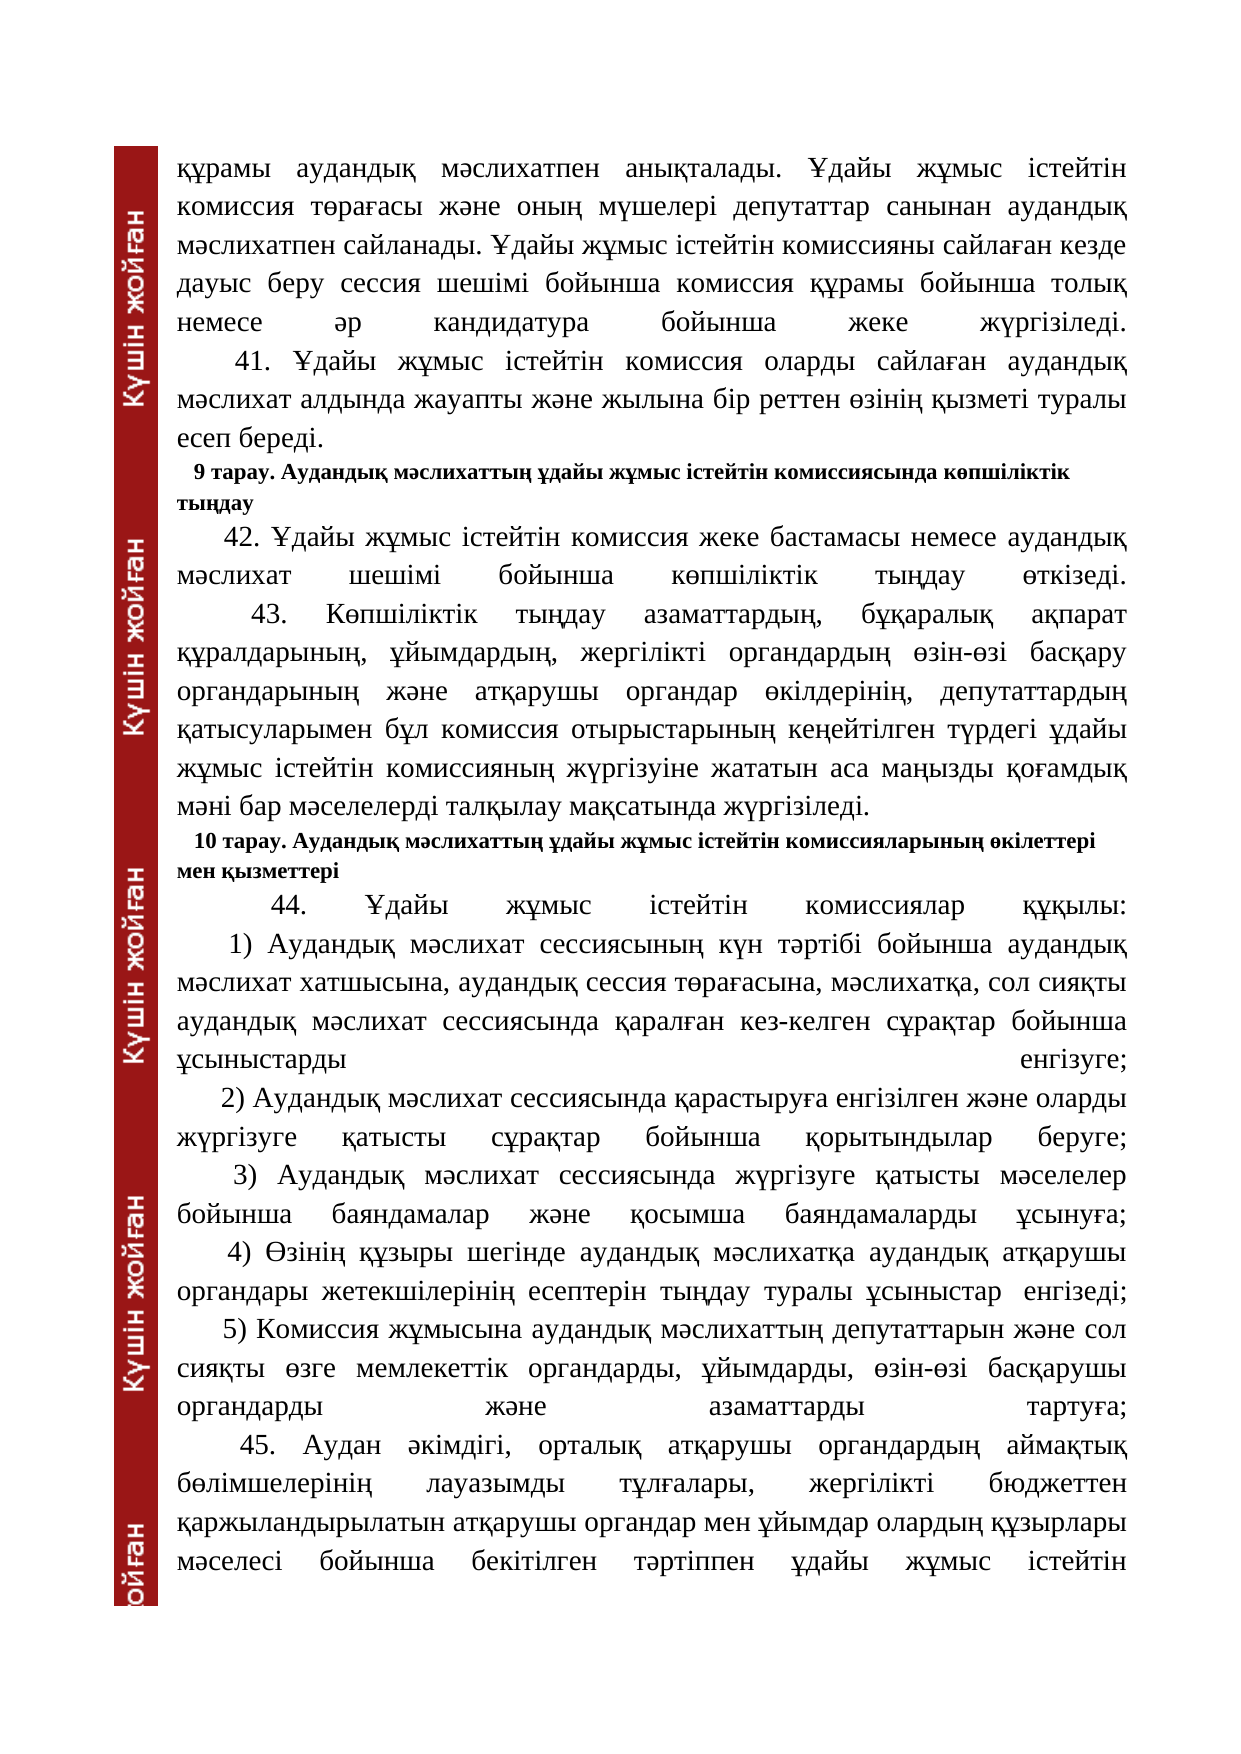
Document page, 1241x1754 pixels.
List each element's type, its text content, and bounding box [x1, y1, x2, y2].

picture [114, 515, 158, 519]
text 9 тарау. Аудандық мәслихаттың ұдайы жұмыс істейтін комиссиясында көпшiлiктiк тыңдау [112, 458, 1128, 515]
picture [114, 1576, 158, 1606]
picture [114, 822, 158, 827]
picture [114, 453, 158, 458]
text 10 тарау. Аудандық мәслихаттың ұдайы жұмыс істейтін комиссияларының өкілеттері мен қызметтерi [112, 827, 1128, 884]
picture [114, 146, 158, 150]
text 42. Ұдайы жұмыс істейтін комиссия жеке бастамасы немесе аудандық мәслихат шешiмi бойынша көпшiлiктiк тыңдау өткiзеді. 43. Көпшiлiктiк тыңдау азаматтардың, бұқаралық ақпарат құралдарының, ұйымдардың, жергілікті органдардың өзін-өзі басқару органдарының және атқарушы органдар өкілдерінің, депутаттардың қатысуларымен бұл комиссия отырыстарының кеңейтілген түрдегі ұдайы жұмыс істейтін комиссияның жүргізуіне жататын аса маңызды қоғамдық мәнi бар мәселелердi талқылау мақсатында жүргiзiледi. [112, 519, 1128, 822]
